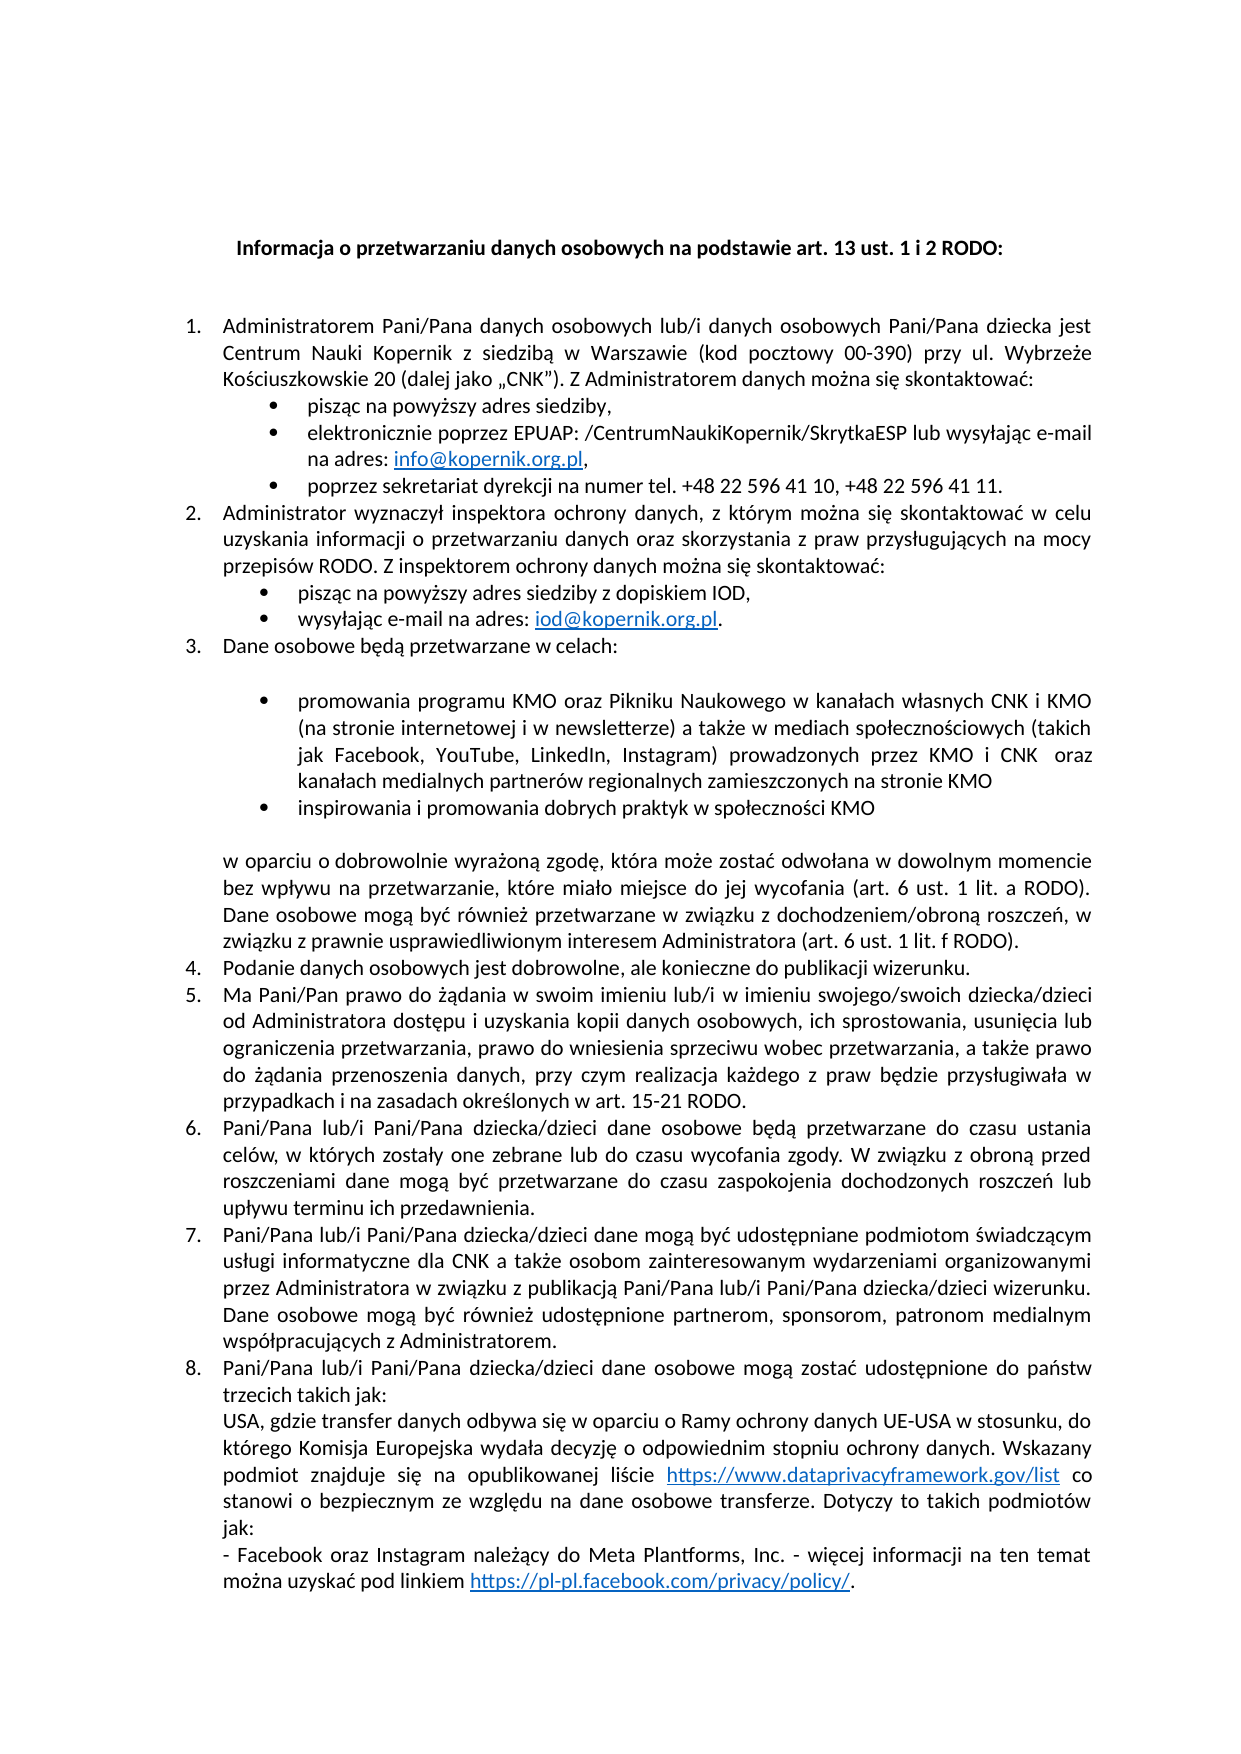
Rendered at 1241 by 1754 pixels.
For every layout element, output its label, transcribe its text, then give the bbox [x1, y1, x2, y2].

list pisząc na powyższy adres siedziby, [269, 392, 1093, 419]
list Ma Pani/Pan prawo do żądania w swoim imieniu lub/i w imieniu swojego/swoich dziecka/dzieci od Administratora dostępu i uzyskania kopii danych osobowych, ich sprostowania, usunięcia lub ograniczenia przetwarzania, prawo do wniesienia sprzeciwu wobec przetwarzania, a także prawo do żądania przenoszenia danych, przy czym realizacja każdego z praw będzie przysługiwała w przypadkach i na zasadach określonych w art. 15-21 RODO. [185, 981, 1093, 1114]
list Pani/Pana lub/i Pani/Pana dziecka/dzieci dane osobowe będą przetwarzane do czasu ustania celów, w których zostały one zebrane lub do czasu wycofania zgody. W związku z obroną przed roszczeniami dane mogą być przetwarzane do czasu zaspokojenia dochodzonych roszczeń lub upływu terminu ich przedawnienia. [185, 1114, 1093, 1221]
list elektronicznie poprzez EPUAP: /CentrumNaukiKopernik/SkrytkaESP lub wysyłając e-mail na adres: info@kopernik.org.pl, [269, 419, 1093, 472]
list Administratorem Pani/Pana danych osobowych lub/i danych osobowych Pani/Pana dziecka jest Centrum Nauki Kopernik z siedzibą w Warszawie (kod pocztowy 00-390) przy ul. Wybrzeże Kościuszkowskie 20 (dalej jako „CNK”). Z Administratorem danych można się skontaktować: [185, 312, 1093, 392]
text w oparciu o dobrowolnie wyrażoną zgodę, która może zostać odwołana w dowolnym momencie bez wpływu na przetwarzanie, które miało miejsce do jej wycofania (art. 6 ust. 1 lit. a RODO). Dane osobowe mogą być również przetwarzane w związku z dochodzeniem/obroną roszczeń, w związku z prawnie usprawiedliwionym interesem Administratora (art. 6 ust. 1 lit. f RODO). [223, 847, 1093, 954]
list Pani/Pana lub/i Pani/Pana dziecka/dzieci dane mogą być udostępniane podmiotom świadczącym usługi informatyczne dla CNK a także osobom zainteresowanym wydarzeniami organizowanymi przez Administratora w związku z publikacją Pani/Pana lub/i Pani/Pana dziecka/dzieci wizerunku. Dane osobowe mogą być również udostępnione partnerom, sponsorom, patronom medialnym współpracujących z Administratorem. [185, 1221, 1093, 1354]
text Informacja o przetwarzaniu danych osobowych na podstawie art. 13 ust. 1 i 2 RODO: [148, 234, 1093, 260]
list Administrator wyznaczył inspektora ochrony danych, z którym można się skontaktować w celu uzyskania informacji o przetwarzaniu danych oraz skorzystania z praw przysługujących na mocy przepisów RODO. Z inspektorem ochrony danych można się skontaktować: [185, 499, 1093, 579]
list poprzez sekretariat dyrekcji na numer tel. +48 22 596 41 10, +48 22 596 41 11. [269, 472, 1093, 499]
list Dane osobowe będą przetwarzane w celach: [185, 632, 1093, 659]
list Podanie danych osobowych jest dobrowolne, ale konieczne do publikacji wizerunku. [185, 954, 1093, 981]
list wysyłając e-mail na adres: iod@kopernik.org.pl. [260, 605, 1093, 632]
list inspirowania i promowania dobrych praktyk w społeczności KMO [260, 794, 1093, 821]
list pisząc na powyższy adres siedziby z dopiskiem IOD, [260, 579, 1093, 605]
text USA, gdzie transfer danych odbywa się w oparciu o Ramy ochrony danych UE-USA w stosunku, do którego Komisja Europejska wydała decyzję o odpowiednim stopniu ochrony danych. Wskazany podmiot znajduje się na opublikowanej liście https://www.dataprivacyframework.gov/list co stanowi o bezpiecznym ze względu na dane osobowe transferze. Dotyczy to takich podmiotów jak: - Facebook oraz Instagram należący do Meta Plantforms, Inc. - więcej informacji na ten temat można uzyskać pod linkiem https://pl-pl.facebook.com/privacy/policy/. [223, 1407, 1093, 1594]
list Pani/Pana lub/i Pani/Pana dziecka/dzieci dane osobowe mogą zostać udostępnione do państw trzecich takich jak: [185, 1354, 1093, 1407]
list promowania programu KMO oraz Pikniku Naukowego w kanałach własnych CNK i KMO (na stronie internetowej i w newsletterze) a także w mediach społecznościowych (takich jak Facebook, YouTube, LinkedIn, Instagram) prowadzonych przez KMO i CNK oraz kanałach medialnych partnerów regionalnych zamieszczonych na stronie KMO [260, 687, 1093, 794]
